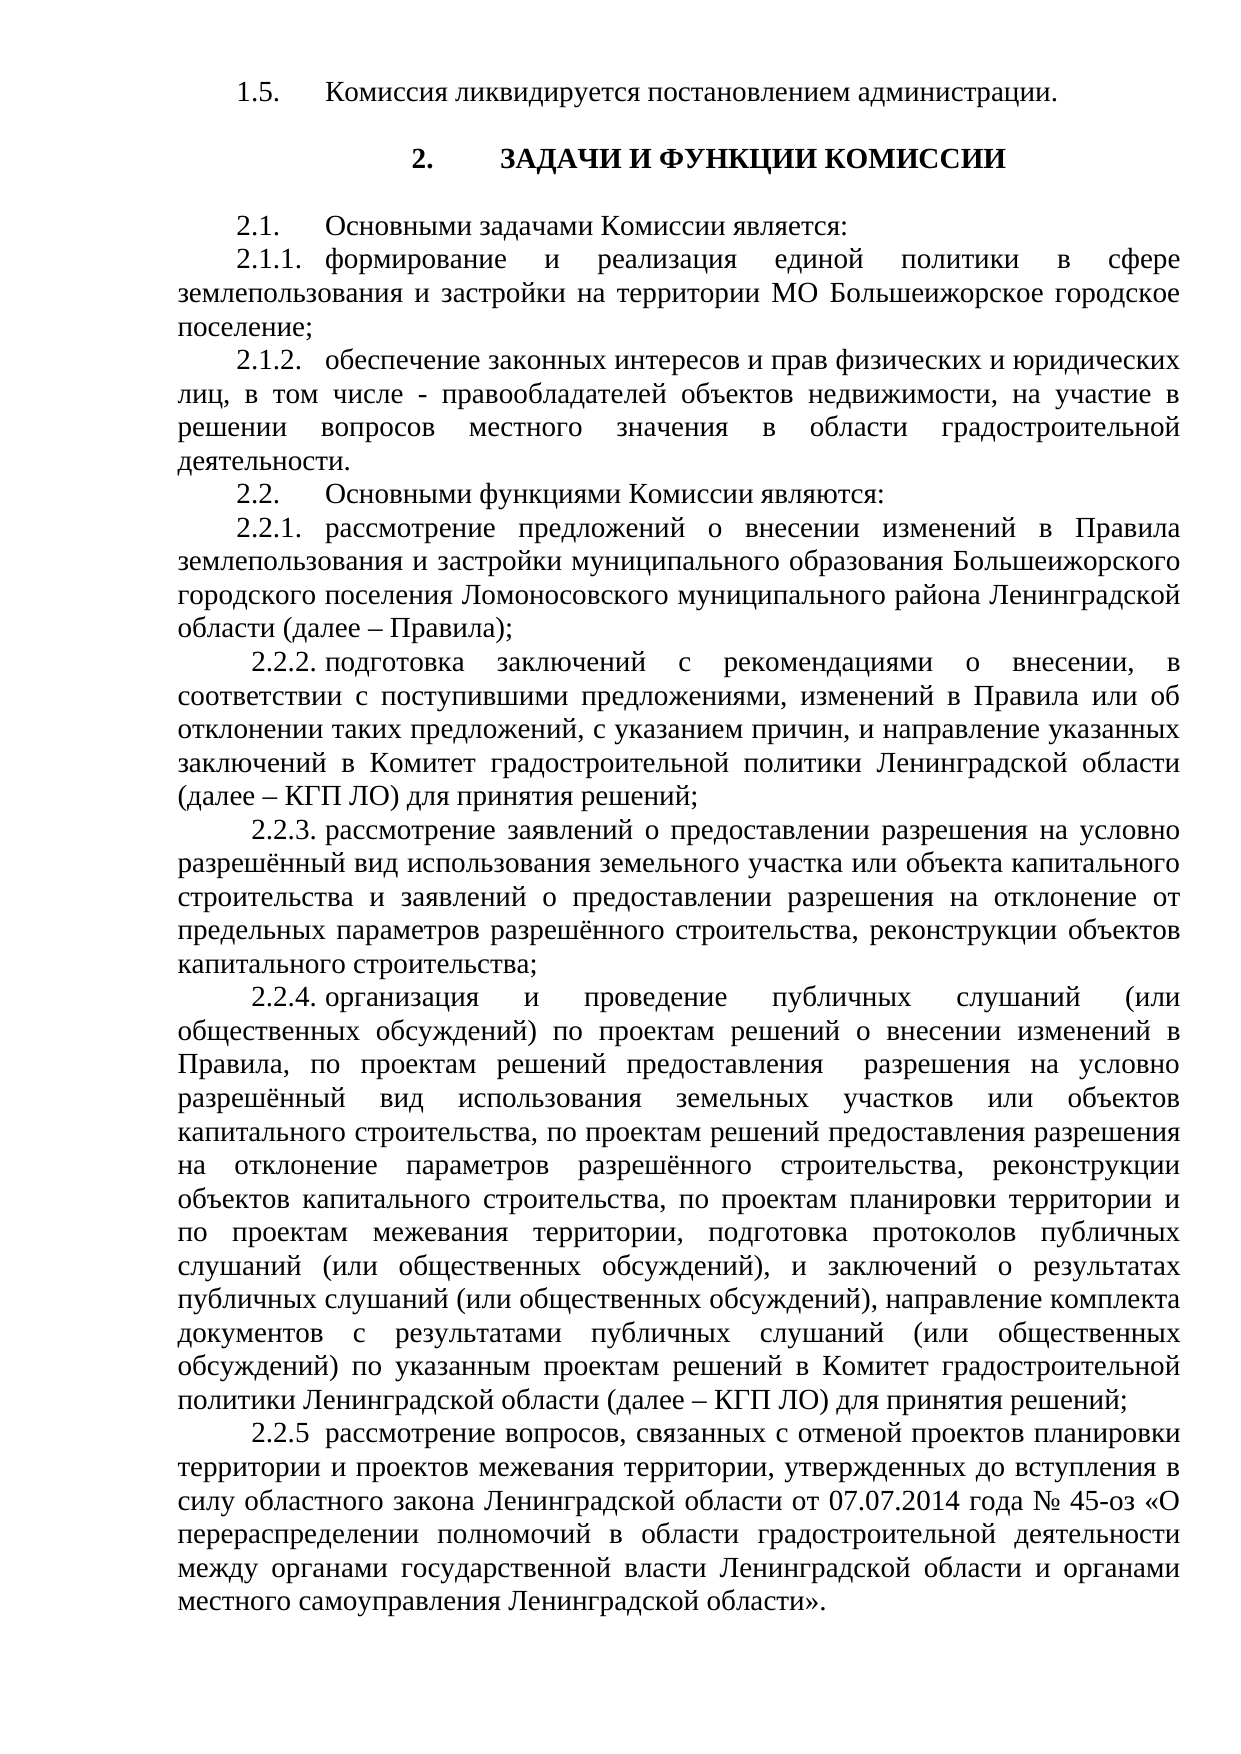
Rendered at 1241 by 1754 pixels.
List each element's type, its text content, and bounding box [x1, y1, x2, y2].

text 2.2.2. подготовка заключений с рекомендациями о внесении, в соответствии с поступившими предложениями, изменений в Правила или об отклонении таких предложений, с указанием причин, и направление указанных заключений в Комитет градостроительной политики Ленинградской области (далее – КГП ЛО) для принятия решений; [177, 644, 1181, 812]
text 2.1. Основными задачами Комиссии является: [177, 208, 1181, 242]
text 2.2. Основными функциями Комиссии являются: [177, 476, 1181, 510]
text 2. ЗАДАЧИ И ФУНКЦИИ КОМИССИИ [177, 141, 1181, 174]
text 1.5. Комиссия ликвидируется постановлением администрации. [177, 74, 1181, 107]
text 2.2.5 рассмотрение вопросов, связанных с отменой проектов планировки территории и проектов межевания территории, утвержденных до вступления в силу областного закона Ленинградской области от 07.07.2014 года № 45-оз «О перераспределении полномочий в области градостроительной деятельности между органами государственной власти Ленинградской области и органами местного самоуправления Ленинградской области». [177, 1416, 1181, 1617]
text 2.2.3. рассмотрение заявлений о предоставлении разрешения на условно разрешённый вид использования земельного участка или объекта капитального строительства и заявлений о предоставлении разрешения на отклонение от предельных параметров разрешённого строительства, реконструкции объектов капитального строительства; [177, 812, 1181, 979]
text 2.1.2. обеспечение законных интересов и прав физических и юридических лиц, в том числе - правообладателей объектов недвижимости, на участие в решении вопросов местного значения в области градостроительной деятельности. [177, 342, 1181, 476]
text 2.2.1. рассмотрение предложений о внесении изменений в Правила землепользования и застройки муниципального образования Большеижорского городского поселения Ломоносовского муниципального района Ленинградской области (далее – Правила); [177, 510, 1181, 644]
text 2.1.1. формирование и реализация единой политики в сфере землепользования и застройки на территории МО Большеижорское городское поселение; [177, 242, 1181, 342]
text 2.2.4. организация и проведение публичных слушаний (или общественных обсуждений) по проектам решений о внесении изменений в Правила, по проектам решений предоставления разрешения на условно разрешённый вид использования земельных участков или объектов капитального строительства, по проектам решений предоставления разрешения на отклонение параметров разрешённого строительства, реконструкции объектов капитального строительства, по проектам планировки территории и по проектам межевания территории, подготовка протоколов публичных слушаний (или общественных обсуждений), и заключений о результатах публичных слушаний (или общественных обсуждений), направление комплекта документов с результатами публичных слушаний (или общественных обсуждений) по указанным проектам решений в Комитет градостроительной политики Ленинградской области (далее – КГП ЛО) для принятия решений; [177, 979, 1181, 1416]
